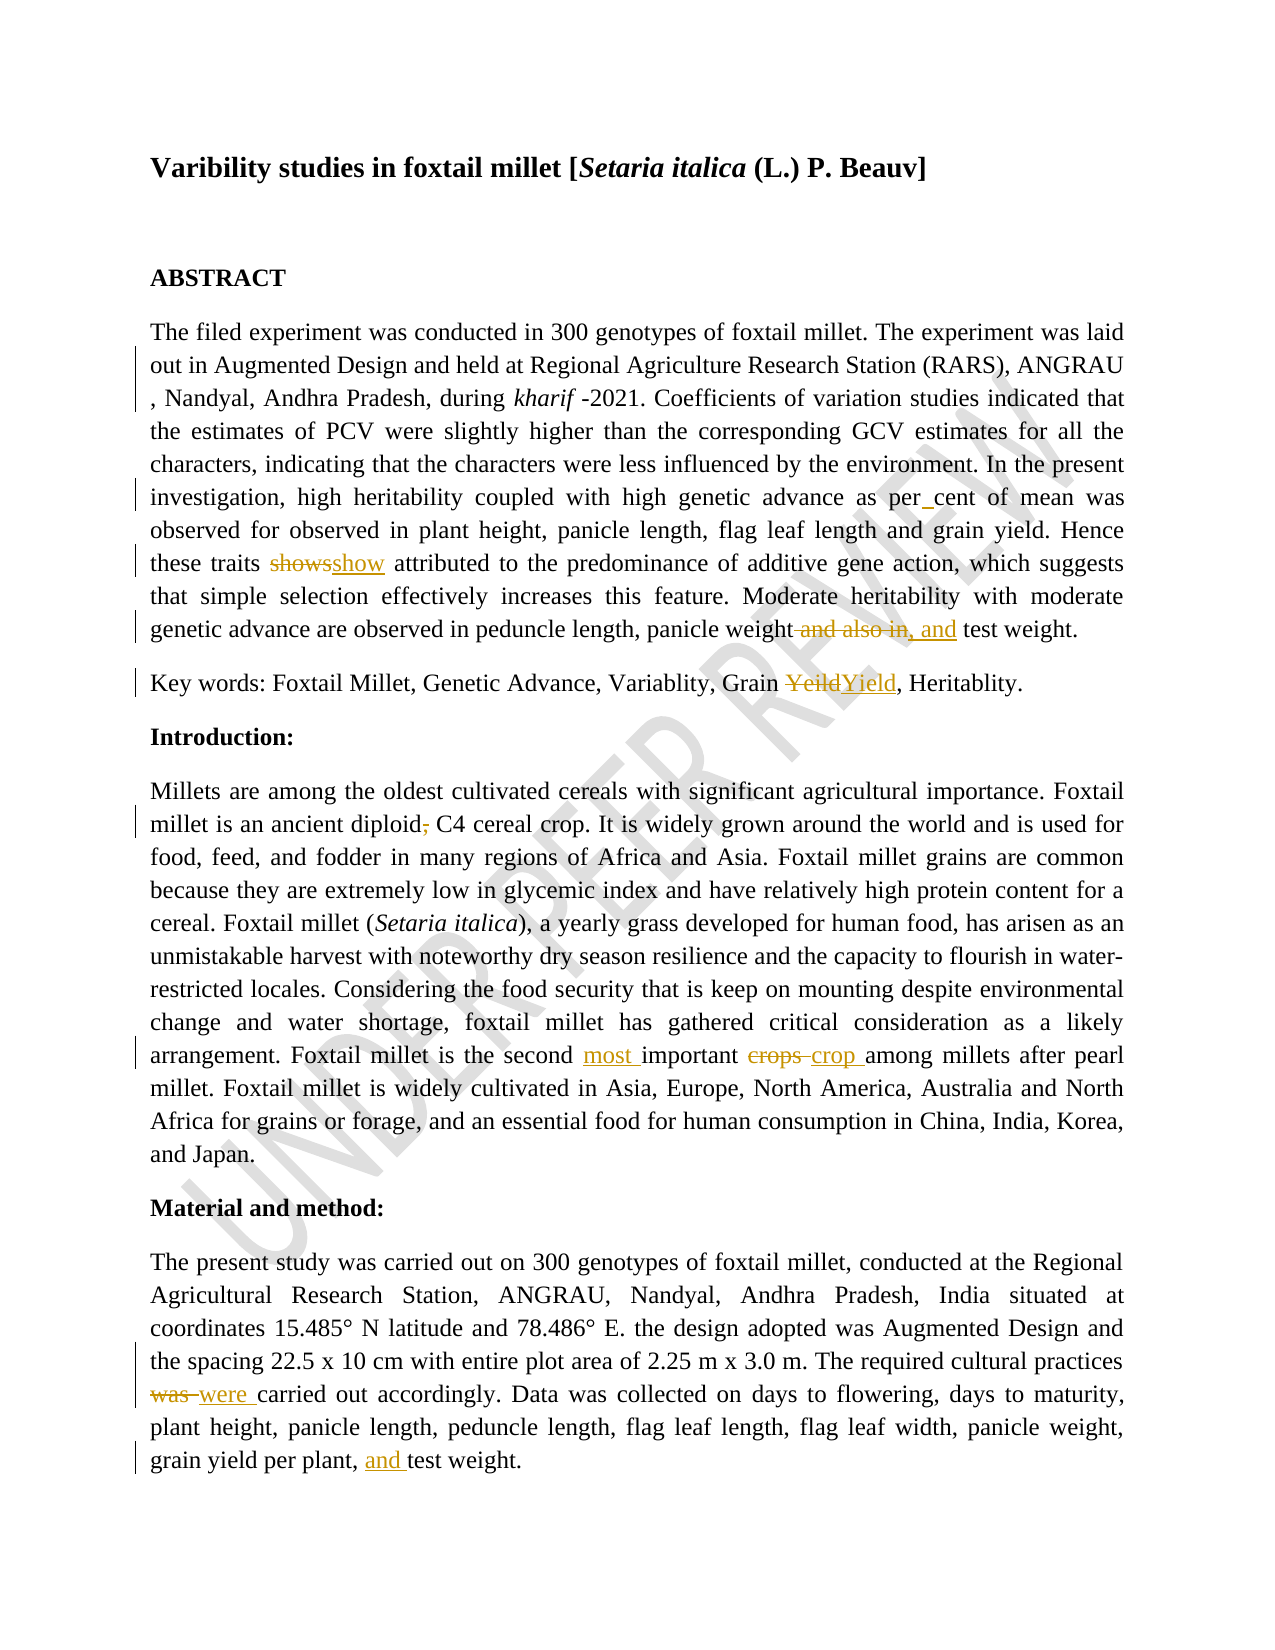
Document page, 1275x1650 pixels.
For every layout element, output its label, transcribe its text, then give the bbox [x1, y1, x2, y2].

text The present study was carried out on 300 genotypes of foxtail millet, conducted at the Regional Agricultural Research Station, ANGRAU, Nandyal, Andhra Pradesh, India situated at coordinates 15.485° N latitude and 78.486° E. the design adopted was Augmented Design and the spacing 22.5 x 10 cm with entire plot area of 2.25 m x 3.0 m. The required cultural practices carried out accordingly. Data was collected on days to flowering, days to maturity, plant height, panicle length, peduncle length, flag leaf length, flag leaf width, panicle weight, grain yield per plant, test weight. [150, 1247, 1125, 1474]
text Material and method: [150, 1193, 1125, 1222]
text Millets are among the oldest cultivated cereals with significant agricultural importance. Foxtail millet is an ancient diploid C4 cereal crop. It is widely grown around the world and is used for food, feed, and fodder in many regions of Africa and Asia. Foxtail millet grains are common because they are extremely low in glycemic index and have relatively high protein content for a cereal. Foxtail millet (Setaria italica), a yearly grass developed for human food, has arisen as an unmistakable harvest with noteworthy dry season resilience and the capacity to flourish in water-restricted locales. Considering the food security that is keep on mounting despite environmental change and water shortage, foxtail millet has gathered critical consideration as a likely arrangement. Foxtail millet is the second important among millets after pearl millet. Foxtail millet is widely cultivated in Asia, Europe, North America, Australia and North Africa for grains or forage, and an essential food for human consumption in China, India, Korea, and Japan. [150, 776, 1125, 1168]
text Varibility studies in foxtail millet [Setaria italica (L.) P. Beauv] [150, 150, 1125, 183]
text ABSTRACT [150, 263, 1125, 292]
text The filed experiment was conducted in 300 genotypes of foxtail millet. The experiment was laid out in Augmented Design and held at Regional Agriculture Research Station (RARS), ANGRAU, Nandyal, Andhra Pradesh, during kharif -2021. Coefficients of variation studies indicated that the estimates of PCV were slightly higher than the corresponding GCV estimates for all the characters, indicating that the characters were less influenced by the environment. In the present investigation, high heritability coupled with high genetic advance as percent of mean was observed for observed in plant height, panicle length, flag leaf length and grain yield. Hence these traits attributed to the predominance of additive gene action, which suggests that simple selection effectively increases this feature. Moderate heritability with moderate genetic advance are observed in peduncle length, panicle weight test weight. [150, 317, 1125, 643]
text Key words: Foxtail Millet, Genetic Advance, Variablity, Grain , Heritablity. [150, 668, 1125, 697]
text Introduction: [150, 722, 1125, 751]
